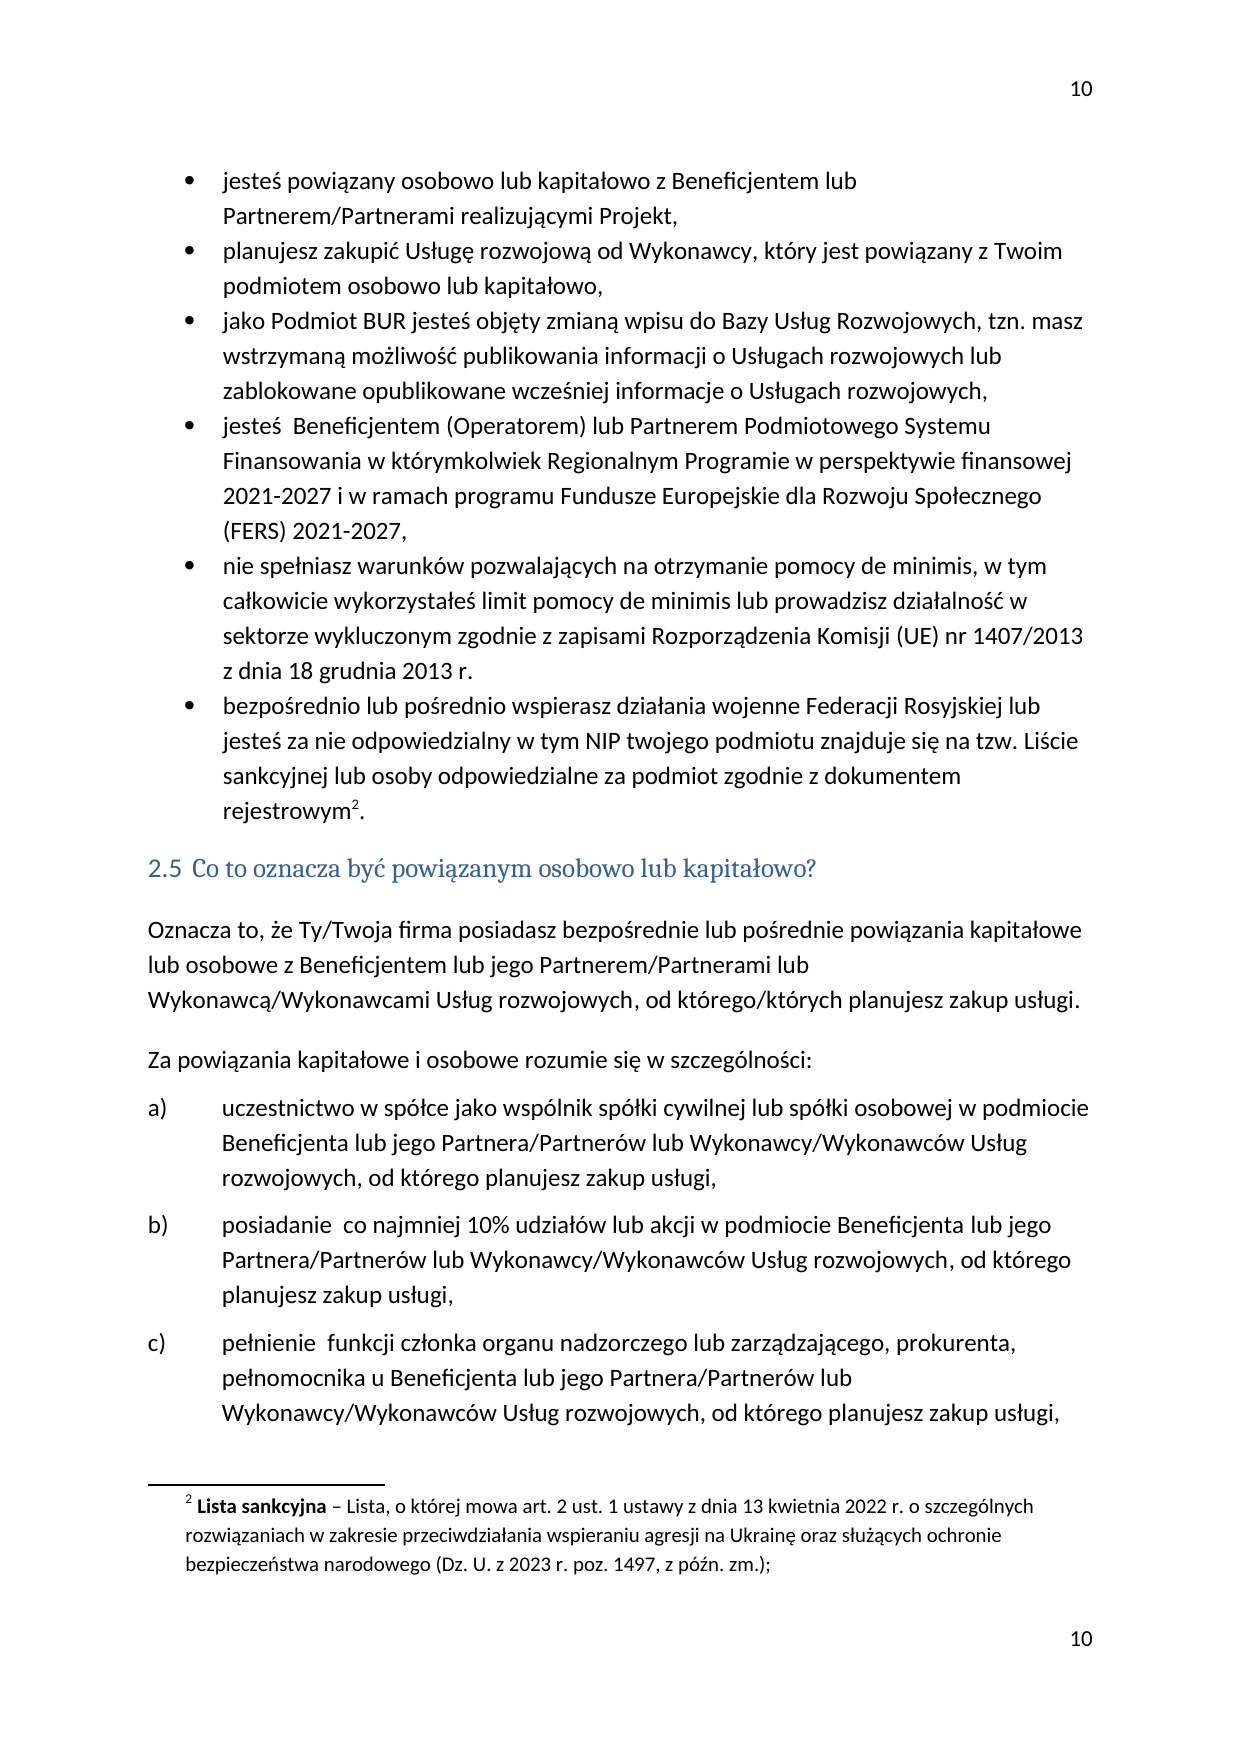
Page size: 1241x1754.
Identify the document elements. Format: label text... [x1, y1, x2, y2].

list bezpośrednio lub pośrednio wspierasz działania wojenne Federacji Rosyjskiej lub jesteś za nie odpowiedzialny w tym NIP twojego podmiotu znajduje się na tzw. Liście sankcyjnej lub osoby odpowiedzialne za podmiot zgodnie z dokumentem rejestrowym. [185, 690, 1092, 826]
text Za powiązania kapitałowe i osobowe rozumie się w szczególności: [148, 1044, 1092, 1075]
list jesteś Beneficjentem (Operatorem) lub Partnerem Podmiotowego Systemu Finansowania w którymkolwiek Regionalnym Programie w perspektywie finansowej 2021-2027 i w ramach programu Fundusze Europejskie dla Rozwoju Społecznego (FERS) 2021-2027, [185, 410, 1092, 546]
list jako Podmiot BUR jesteś objęty zmianą wpisu do Bazy Usług Rozwojowych, tzn. masz wstrzymaną możliwość publikowania informacji o Usługach rozwojowych lub zablokowane opublikowane wcześniej informacje o Usługach rozwojowych, [185, 305, 1092, 406]
list planujesz zakupić Usługę rozwojową od Wykonawcy, który jest powiązany z Twoim podmiotem osobowo lub kapitałowo, [185, 235, 1092, 301]
list jesteś powiązany osobowo lub kapitałowo z Beneficjentem lub Partnerem/Partnerami realizującymi Projekt, [185, 165, 1092, 231]
list nie spełniasz warunków pozwalających na otrzymanie pomocy de minimis, w tym całkowicie wykorzystałeś limit pomocy de minimis lub prowadzisz działalność w sektorze wykluczonym zgodnie z zapisami Rozporządzenia Komisji (UE) nr 1407/2013 z dnia 18 grudnia 2013 r. [185, 550, 1092, 686]
text Oznacza to, że Ty/Twoja firma posiadasz bezpośrednie lub pośrednie powiązania kapitałowe lub osobowe z Beneficjentem lub jego Partnerem/Partnerami lub Wykonawcą/Wykonawcami Usług rozwojowych, od którego/których planujesz zakup usługi. [148, 914, 1092, 1015]
text a) uczestnictwo w spółce jako wspólnik spółki cywilnej lub spółki osobowej w podmiocie Beneficjenta lub jego Partnera/Partnerów lub Wykonawcy/Wykonawców Usług rozwojowych, od którego planujesz zakup usługi, [148, 1092, 1092, 1192]
subtitle Co to oznacza być powiązanym osobowo lub kapitałowo? [148, 851, 1092, 884]
text c) pełnienie funkcji członka organu nadzorczego lub zarządzającego, prokurenta, pełnomocnika u Beneficjenta lub jego Partnera/Partnerów lub Wykonawcy/Wykonawców Usług rozwojowych, od którego planujesz zakup usługi, [148, 1327, 1092, 1427]
text b) posiadanie co najmniej 10% udziałów lub akcji w podmiocie Beneficjenta lub jego Partnera/Partnerów lub Wykonawcy/Wykonawców Usług rozwojowych, od którego planujesz zakup usługi, [148, 1209, 1092, 1310]
